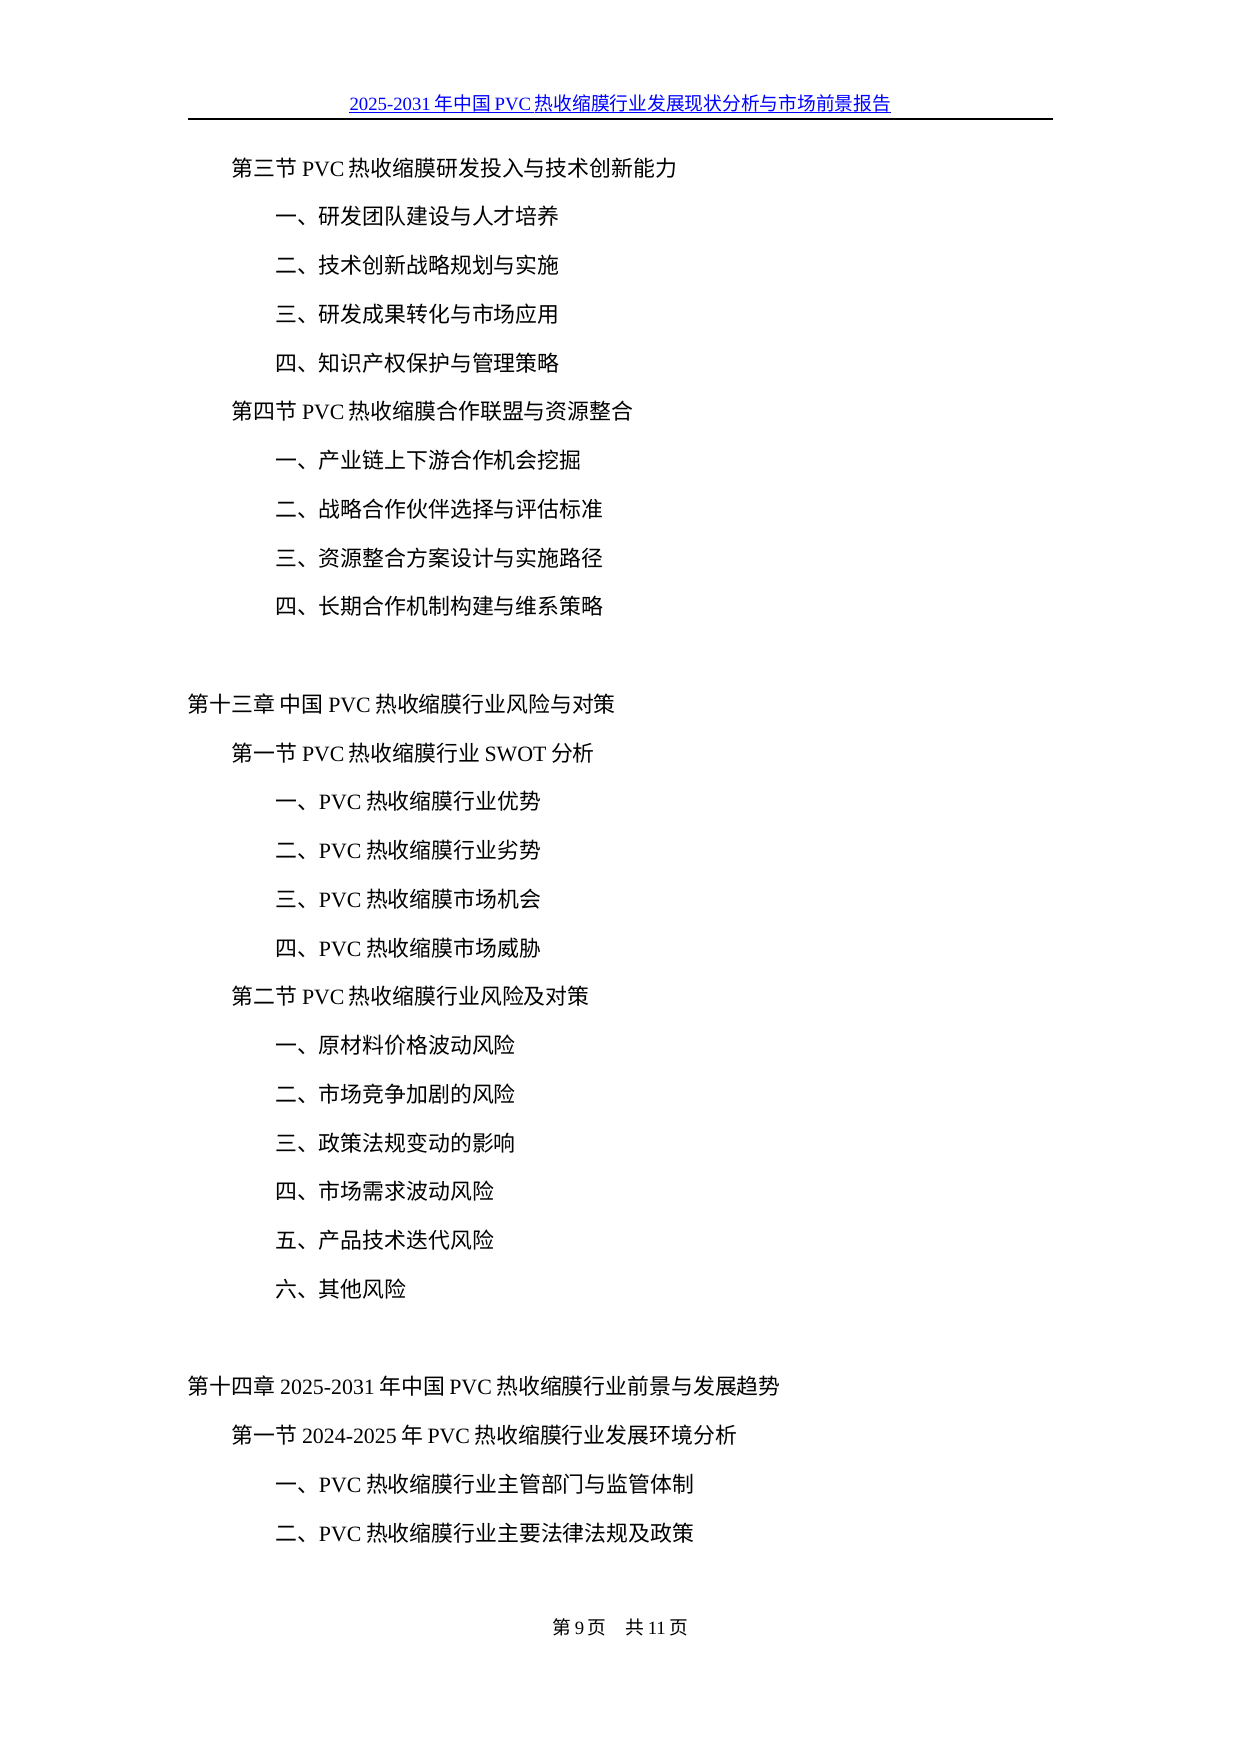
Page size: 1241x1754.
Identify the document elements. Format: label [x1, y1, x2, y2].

text [187, 150, 1053, 1548]
